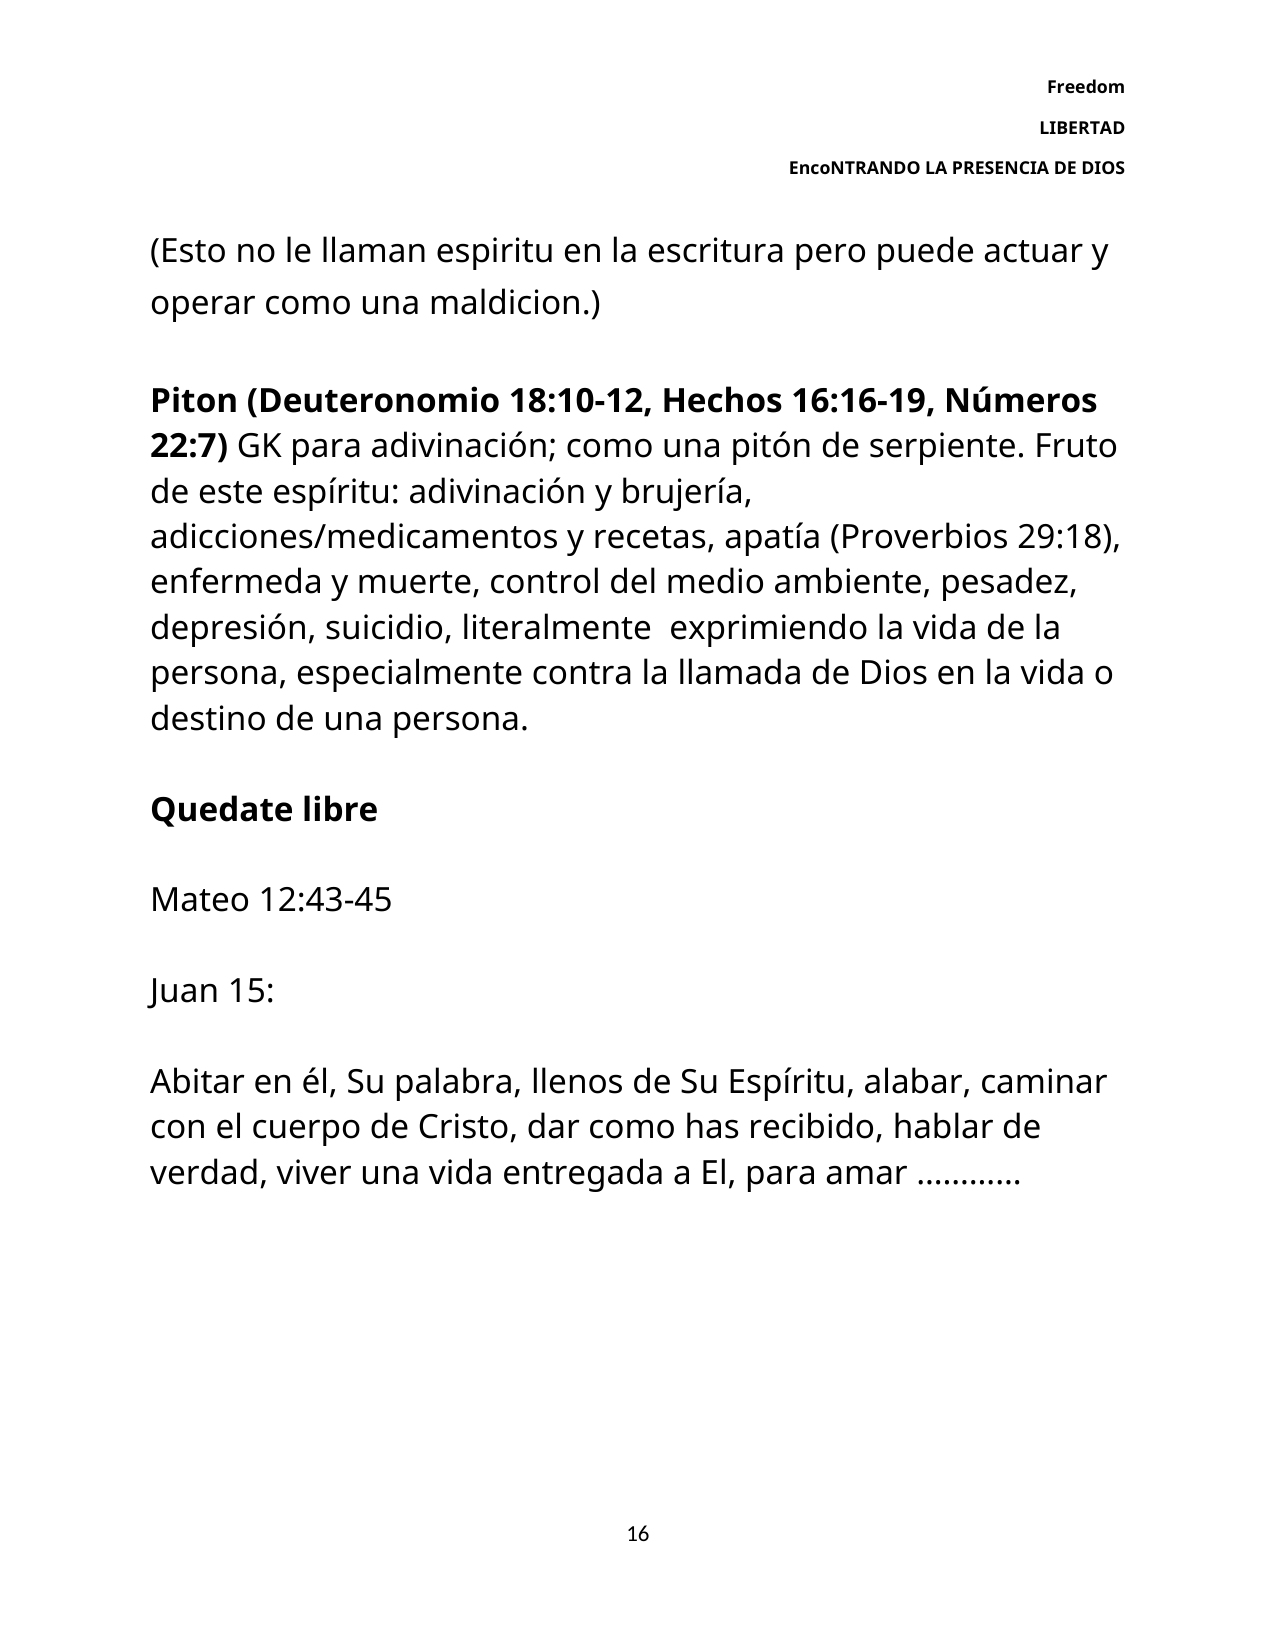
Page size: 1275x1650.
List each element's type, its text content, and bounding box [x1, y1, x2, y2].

text Quedate libre [150, 785, 1125, 831]
text Piton (Deuteronomio 18:10-12, Hechos 16:16-19, Números 22:7) GK para adivinación; como una pitón de serpiente. Fruto de este espíritu: adivinación y brujería, adicciones/medicamentos y recetas, apatía (Proverbios 29:18), enfermeda y muerte, control del medio ambiente, pesadez, depresión, suicidio, literalmente exprimiendo la vida de la persona, especialmente contra la llamada de Dios en la vida o destino de una persona. [150, 377, 1125, 740]
text Mateo 12:43-45 [150, 876, 1125, 922]
text Abitar en él, Su palabra, llenos de Su Espíritu, alabar, caminar con el cuerpo de Cristo, dar como has recibido, hablar de verdad, viver una vida entregada a El, para amar ………… [150, 1058, 1125, 1194]
text Juan 15: [150, 967, 1125, 1012]
subtitle (Esto no le llaman espiritu en la escritura pero puede actuar y operar como una maldicion.) [150, 227, 1125, 324]
